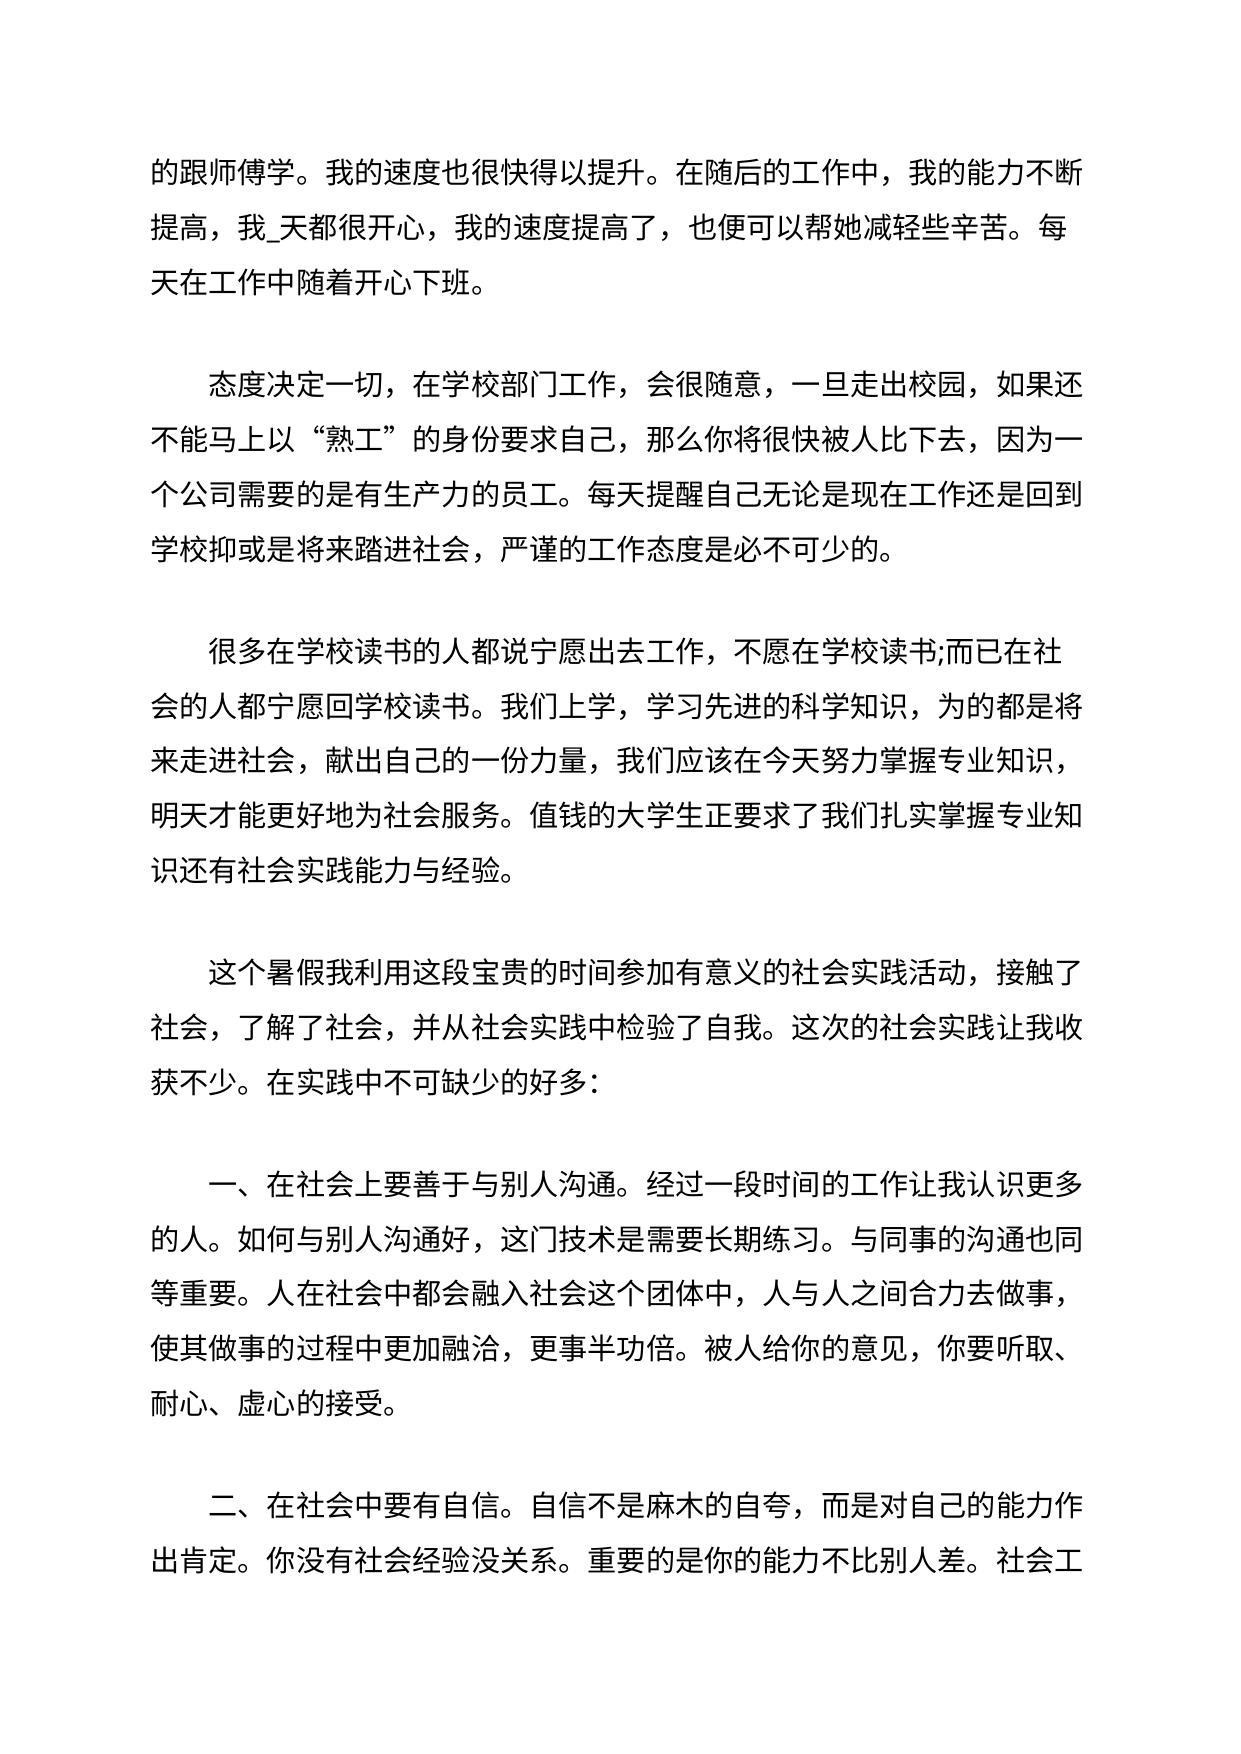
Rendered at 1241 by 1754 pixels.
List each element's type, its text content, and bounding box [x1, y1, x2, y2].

text 很多在学校读书的人都说宁愿出去工作，不愿在学校读书;而已在社会的人都宁愿回学校读书。我们上学，学习先进的科学知识，为的都是将来走进社会，献出自己的一份力量，我们应该在今天努力掌握专业知识，明天才能更好地为社会服务。值钱的大学生正要求了我们扎实掌握专业知识还有社会实践能力与经验。 [150, 628, 1090, 890]
text 态度决定一切，在学校部门工作，会很随意，一旦走出校园，如果还不能马上以“熟工”的身份要求自己，那么你将很快被人比下去，因为一个公司需要的是有生产力的员工。每天提醒自己无论是现在工作还是回到学校抑或是将来踏进社会，严谨的工作态度是必不可少的。 [150, 362, 1090, 569]
text 这个暑假我利用这段宝贵的时间参加有意义的社会实践活动，接触了社会，了解了社会，并从社会实践中检验了自我。这次的社会实践让我收获不少。在实践中不可缺少的好多： [150, 949, 1090, 1102]
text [150, 1482, 1090, 1580]
text 一、在社会上要善于与别人沟通。经过一段时间的工作让我认识更多的人。如何与别人沟通好，这门技术是需要长期练习。与同事的沟通也同等重要。人在社会中都会融入社会这个团体中，人与人之间合力去做事，使其做事的过程中更加融洽，更事半功倍。被人给你的意见，你要听取、耐心、虚心的接受。 [150, 1161, 1090, 1423]
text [150, 150, 1090, 302]
